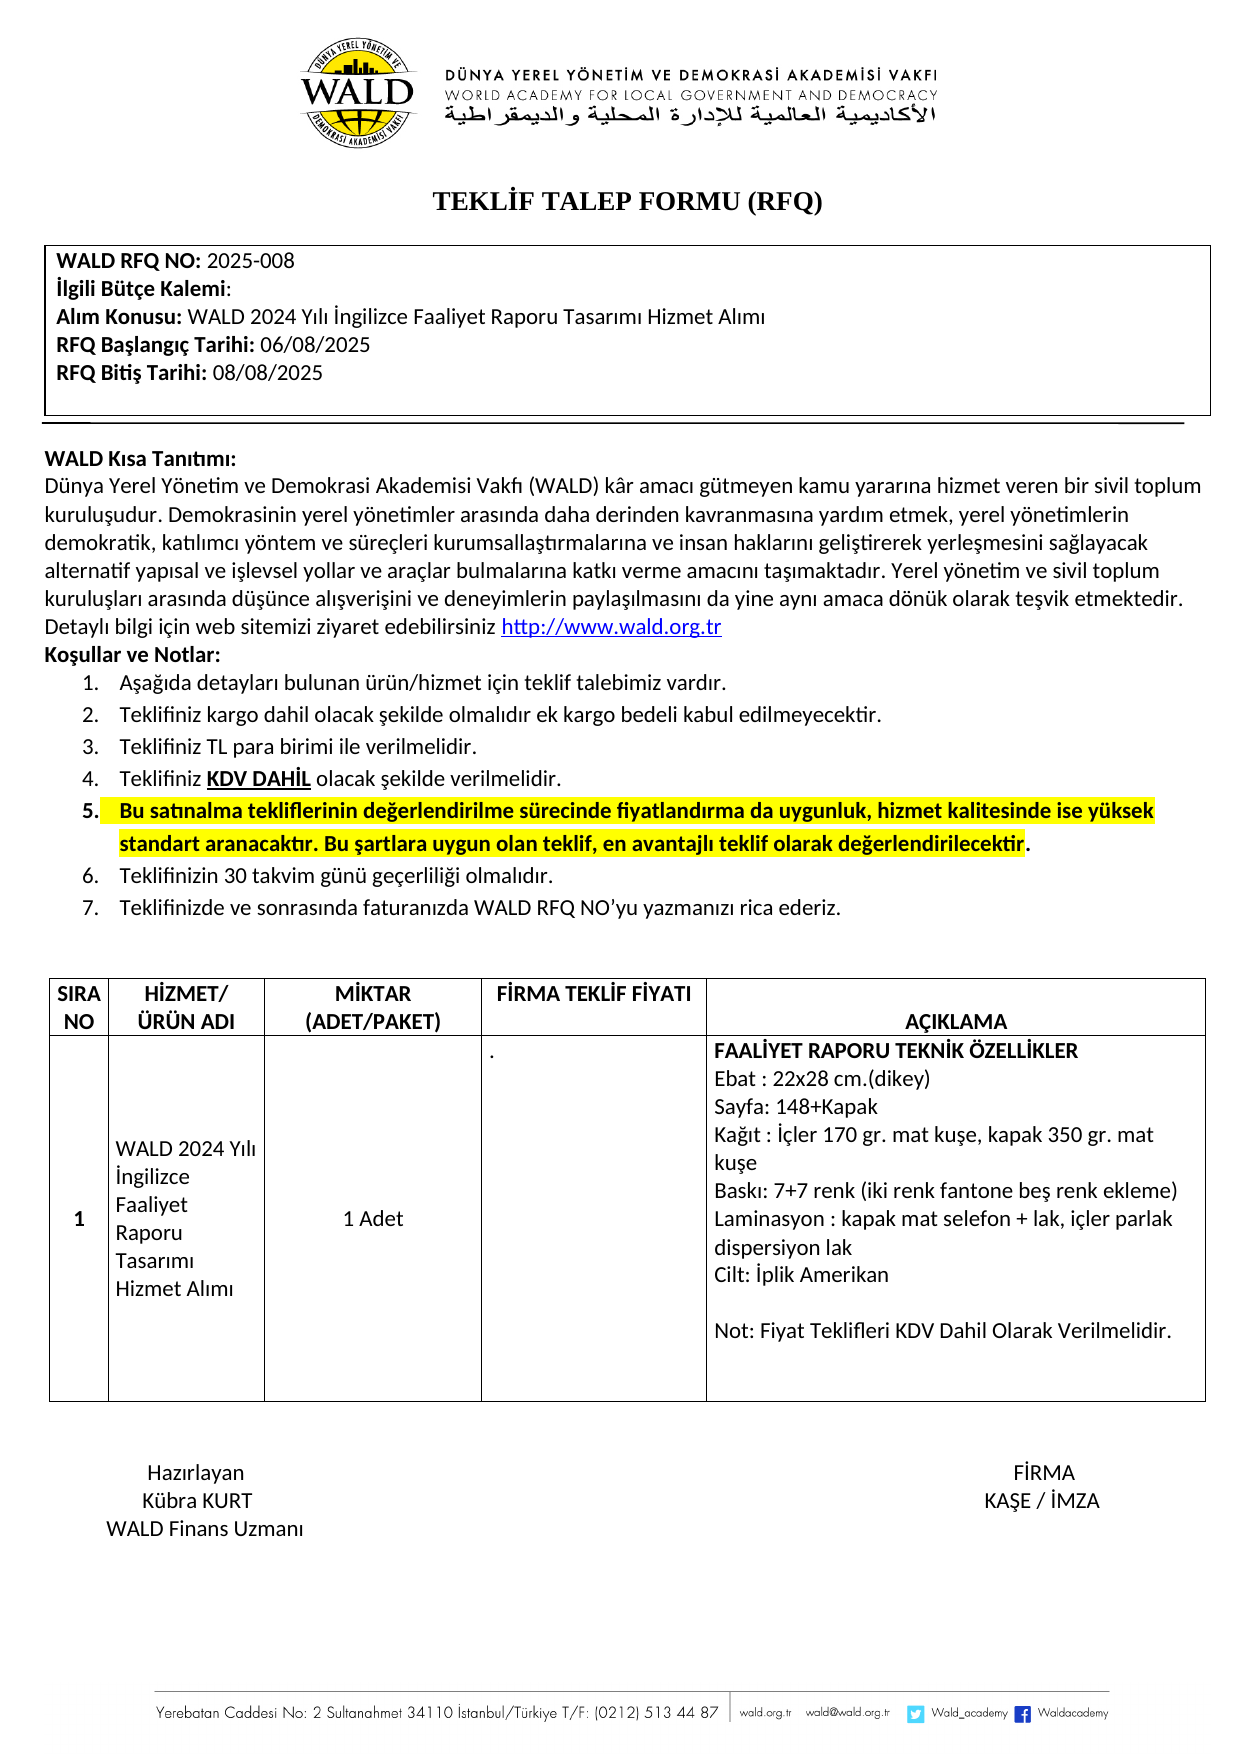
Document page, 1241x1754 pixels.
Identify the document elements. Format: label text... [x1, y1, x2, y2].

table_cell FAALİYET RAPORU TEKNİK ÖZELLİKLER Ebat : 22x28 cm.(dikey) Sayfa: 148+Kapak Kağıt : İçler 170 gr. mat kuşe, kapak 350 gr. mat kuşe Baskı: 7+7 renk (iki renk fantone beş renk ekleme) Laminasyon : kapak mat selefon + lak, içler parlak dispersiyon lak Cilt: İplik Amerikan Not: Fiyat Teklifleri KDV Dahil Olarak Verilmelidir. [707, 1036, 1205, 1401]
text Koşullar ve Notlar: [44, 640, 1211, 668]
text TEKLİF TALEP FORMU (RFQ) [44, 186, 1211, 217]
table_cell . [482, 1036, 706, 1401]
list Teklifinizin 30 takvim günü geçerliliği olmalıdır. [82, 861, 1211, 889]
list Aşağıda detayları bulunan ürün/hizmet için teklif talebimiz vardır. [82, 668, 1211, 696]
list Bu satınalma tekliflerinin değerlendirilme sürecinde fiyatlandırma da uygunluk, hizmet kalitesinde ise yüksek standart aranacaktır. Bu şartlara uygun olan teklif, en avantajlı teklif olarak değerlendirilecektir. [82, 797, 1211, 857]
list Teklifiniz kargo dahil olacak şekilde olmalıdır ek kargo bedeli kabul edilmeyecektir. [82, 700, 1211, 728]
table_cell 1 Adet [265, 1036, 481, 1401]
text Detaylı bilgi için web sitemizi ziyaret edebilirsiniz http://www.wald.org.tr [44, 612, 1211, 640]
table_header WALD RFQ NO: 2025-008 İlgili Bütçe Kalemi: Alım Konusu: WALD 2024 Yılı İngilizce Faaliyet Raporu Tasarımı Hizmet Alımı RFQ Başlangıç Tarihi: 06/08/2025 RFQ Bitiş Tarihi: 08/08/2025 [46, 246, 1210, 414]
text Dünya Yerel Yönetim ve Demokrasi Akademisi Vakfı (WALD) kâr amacı gütmeyen kamu yararına hizmet veren bir sivil toplum kuruluşudur. Demokrasinin yerel yönetimler arasında daha derinden kavranmasına yardım etmek, yerel yönetimlerin demokratik, katılımcı yöntem ve süreçleri kurumsallaştırmalarına ve insan haklarını geliştirerek yerleşmesini sağlayacak alternatif yapısal ve işlevsel yollar ve araçlar bulmalarına katkı verme amacını taşımaktadır. Yerel yönetim ve sivil toplum kuruluşları arasında düşünce alışverişini ve deneyimlerin paylaşılmasını da yine aynı amaca dönük olarak teşvik etmektedir. [44, 472, 1211, 612]
table_cell 1 [50, 1036, 108, 1401]
table_header SIRA NO [50, 979, 108, 1035]
table_header MİKTAR (ADET/PAKET) [265, 979, 481, 1035]
picture [44, 1682, 1212, 1754]
picture [223, 28, 1033, 157]
table_header FİRMA TEKLİF FİYATI [482, 979, 706, 1035]
list Teklifiniz KDV DAHİL olacak şekilde verilmelidir. [82, 764, 1211, 792]
table_header HİZMET/ÜRÜN ADI [109, 979, 264, 1035]
table_header AÇIKLAMA [707, 979, 1205, 1035]
text Kübra KURT KAŞE / İMZA [44, 1486, 1211, 1514]
text WALD Finans Uzmanı [44, 1514, 1211, 1542]
list Teklifinizde ve sonrasında faturanızda WALD RFQ NO’yu yazmanızı rica ederiz. [82, 893, 1211, 921]
table_cell WALD 2024 Yılı İngilizce Faaliyet Raporu Tasarımı Hizmet Alımı [109, 1036, 264, 1401]
text WALD Kısa Tanıtımı: [44, 444, 1211, 472]
list Teklifiniz TL para birimi ile verilmelidir. [82, 732, 1211, 760]
text Hazırlayan FİRMA [44, 1458, 1211, 1486]
